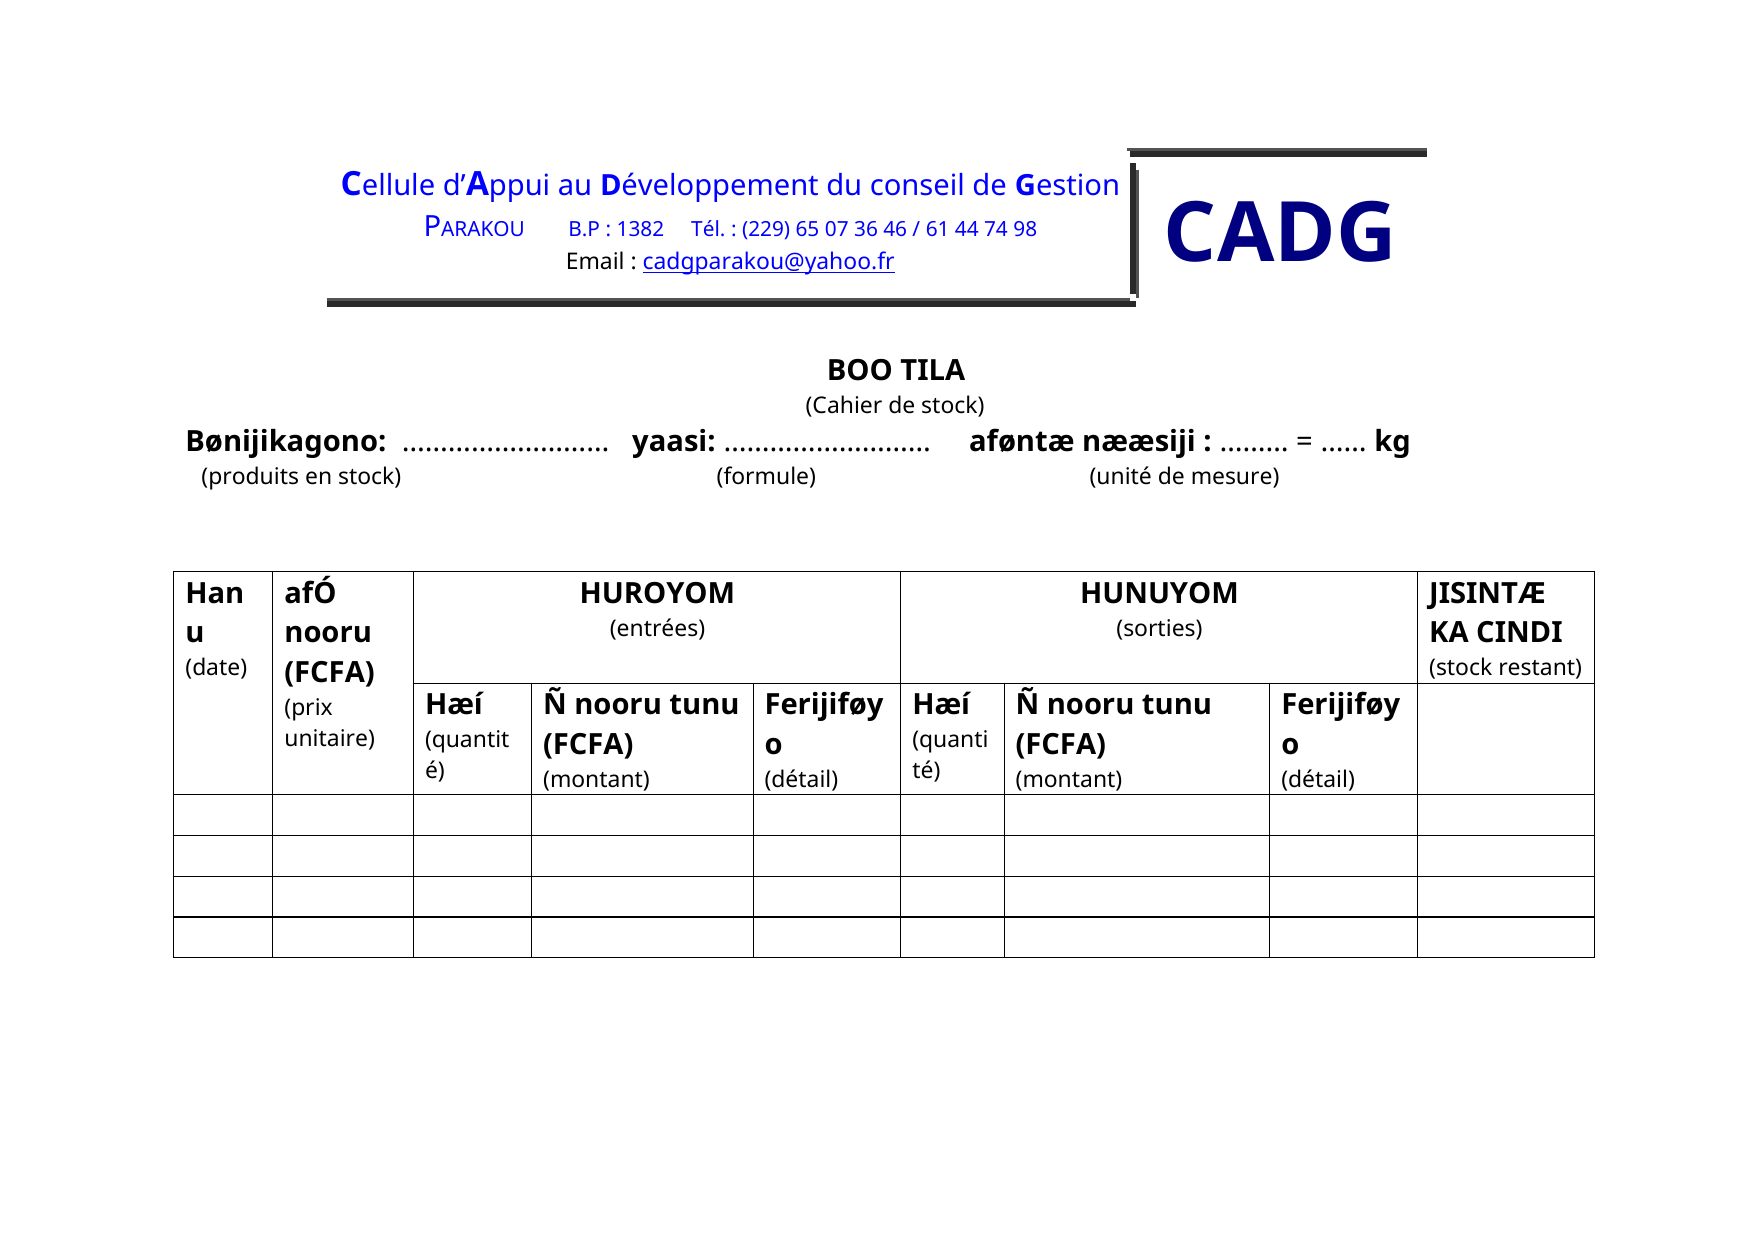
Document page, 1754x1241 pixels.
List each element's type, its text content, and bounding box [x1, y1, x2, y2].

table_cell [273, 795, 413, 835]
table_cell [1005, 877, 1269, 916]
table_header HUNUYOM (sorties) [901, 572, 1417, 682]
table_cell [532, 836, 753, 876]
table_cell [174, 877, 272, 916]
table_header HUROYOM (entrées) [414, 572, 900, 682]
table_cell [414, 918, 531, 957]
table_cell Ñ nooru tunu (FCFA) (montant) [1005, 684, 1269, 794]
table_header afÓ nooru (FCFA) (prix unitaire) [273, 572, 413, 794]
table_cell Hæí (quantité) [901, 684, 1004, 794]
table_cell [1005, 918, 1269, 957]
table_cell [901, 795, 1004, 835]
table_cell [1418, 684, 1594, 794]
table_cell Ferijiføyo (détail) [754, 684, 900, 794]
table_cell [414, 836, 531, 876]
table_cell [754, 918, 900, 957]
table_cell [273, 836, 413, 876]
table_cell Ferijiføyo (détail) [1270, 684, 1417, 794]
table_header CADG [1133, 157, 1427, 297]
table_header Hanu (date) [174, 572, 272, 794]
table_cell [901, 918, 1004, 957]
table_cell [414, 795, 531, 835]
table_cell Ñ nooru tunu (FCFA) (montant) [532, 684, 753, 794]
table_cell [174, 795, 272, 835]
table_cell [414, 877, 531, 916]
table_cell [1418, 836, 1594, 876]
table_cell [174, 918, 272, 957]
table_cell [1270, 836, 1417, 876]
table_cell [754, 795, 900, 835]
table_cell [1418, 795, 1594, 835]
table_cell [1418, 918, 1594, 957]
table_cell [1418, 877, 1594, 916]
table_cell [1005, 795, 1269, 835]
table_cell [174, 836, 272, 876]
table_cell [1005, 836, 1269, 876]
table_cell [1270, 877, 1417, 916]
text (produits en stock) (formule) (unité de mesure) [148, 460, 1606, 491]
text (Cahier de stock) [148, 389, 1606, 421]
table_cell Hæí (quantité) [414, 684, 531, 794]
table_cell [901, 836, 1004, 876]
table_cell [532, 795, 753, 835]
table_cell [1270, 918, 1417, 957]
table_header JISINTÆ KA CINDI (stock restant) [1418, 572, 1594, 682]
table_cell [754, 877, 900, 916]
table_cell [532, 918, 753, 957]
table_cell [901, 877, 1004, 916]
table_header Cellule d’Appui au Développement du conseil de Gestion PARAKOU B.P : 1382 Tél. : (229) 65 07 36 46 / 61 44 74 98 Email : cadgparakou@yahoo.fr [327, 148, 1133, 297]
table_cell [1270, 795, 1417, 835]
text BOO TILA [185, 349, 1606, 389]
table_cell [273, 918, 413, 957]
table_cell [532, 877, 753, 916]
table_cell [273, 877, 413, 916]
table_cell [754, 836, 900, 876]
text Bønijikagono: ……………………… yaasi: ……………………… aføntæ nææsiji : ……… = …… kg [185, 421, 1606, 460]
